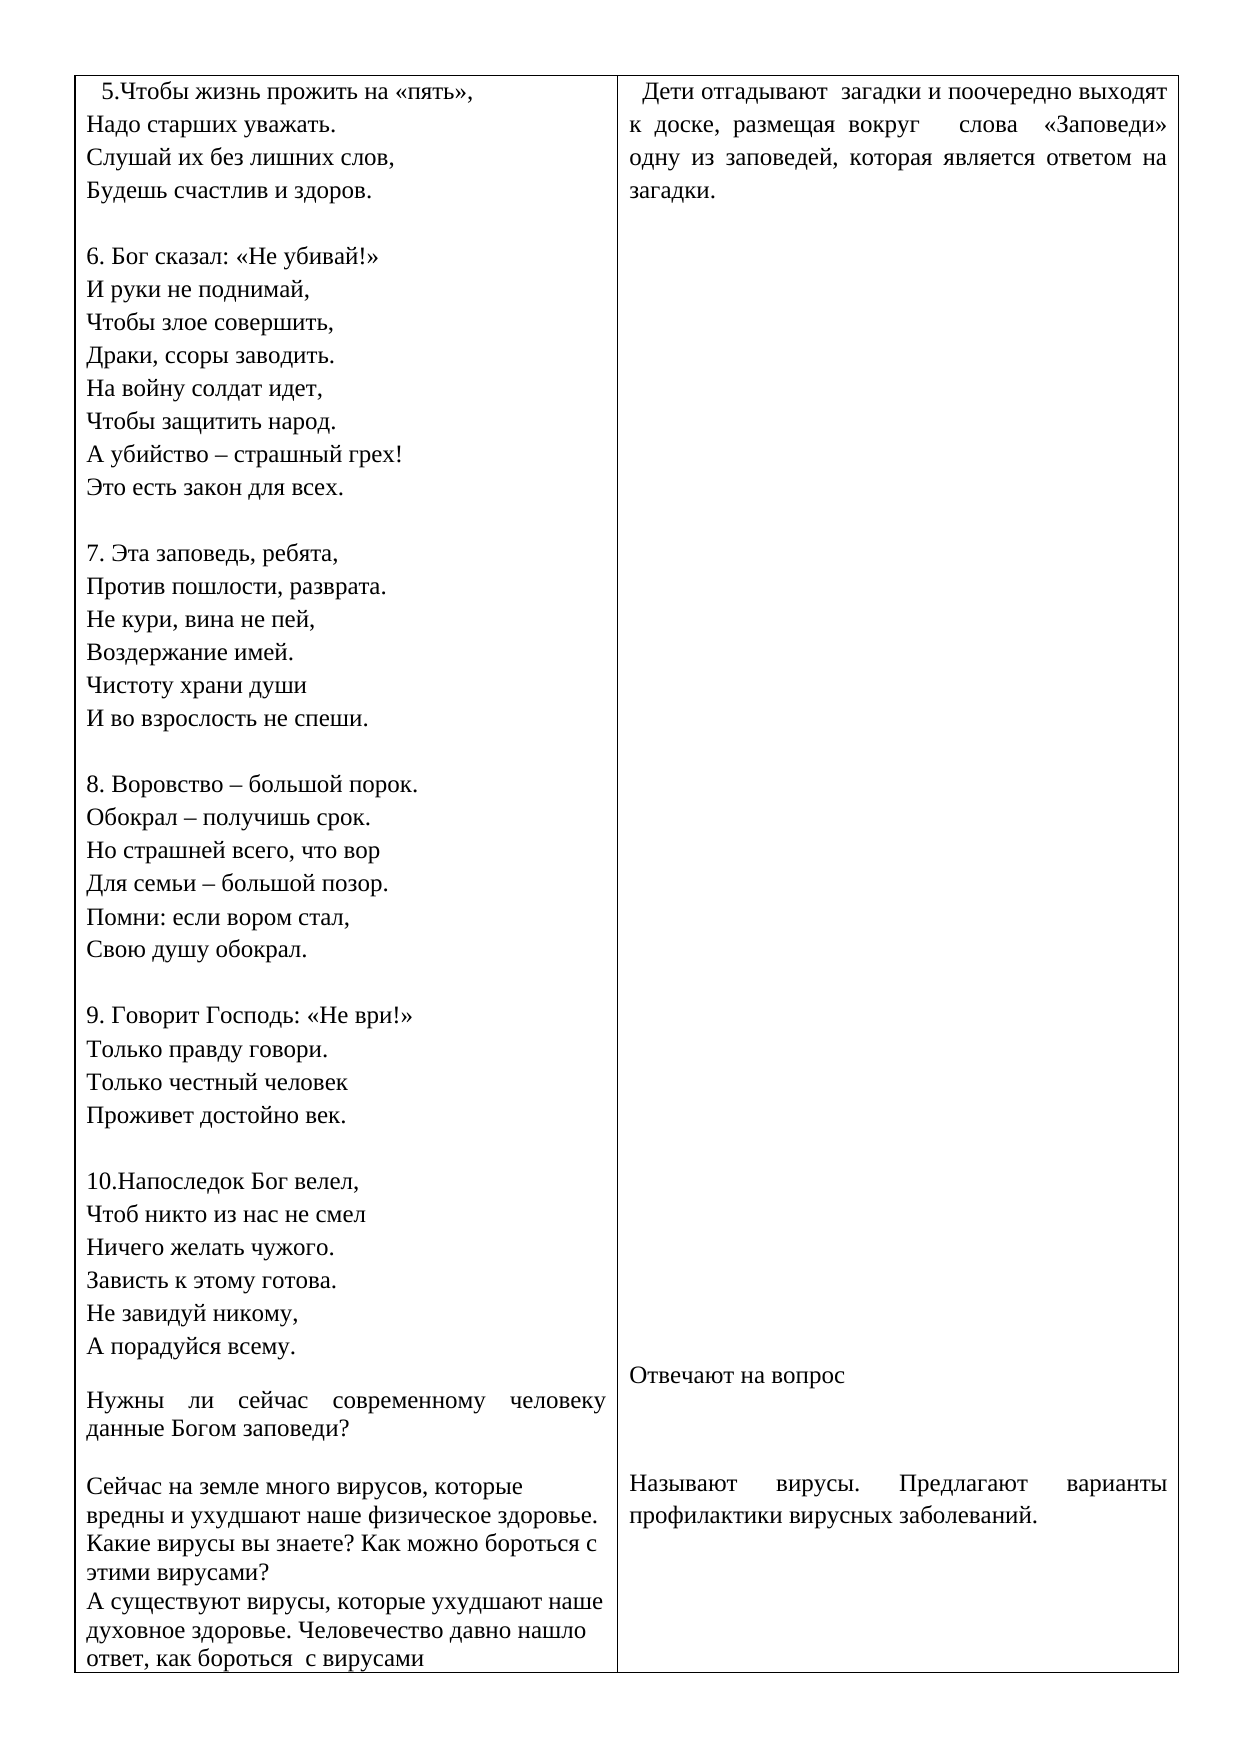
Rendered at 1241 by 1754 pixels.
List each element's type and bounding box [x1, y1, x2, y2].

table_cell [618, 76, 1178, 1672]
table_cell [76, 76, 617, 1672]
